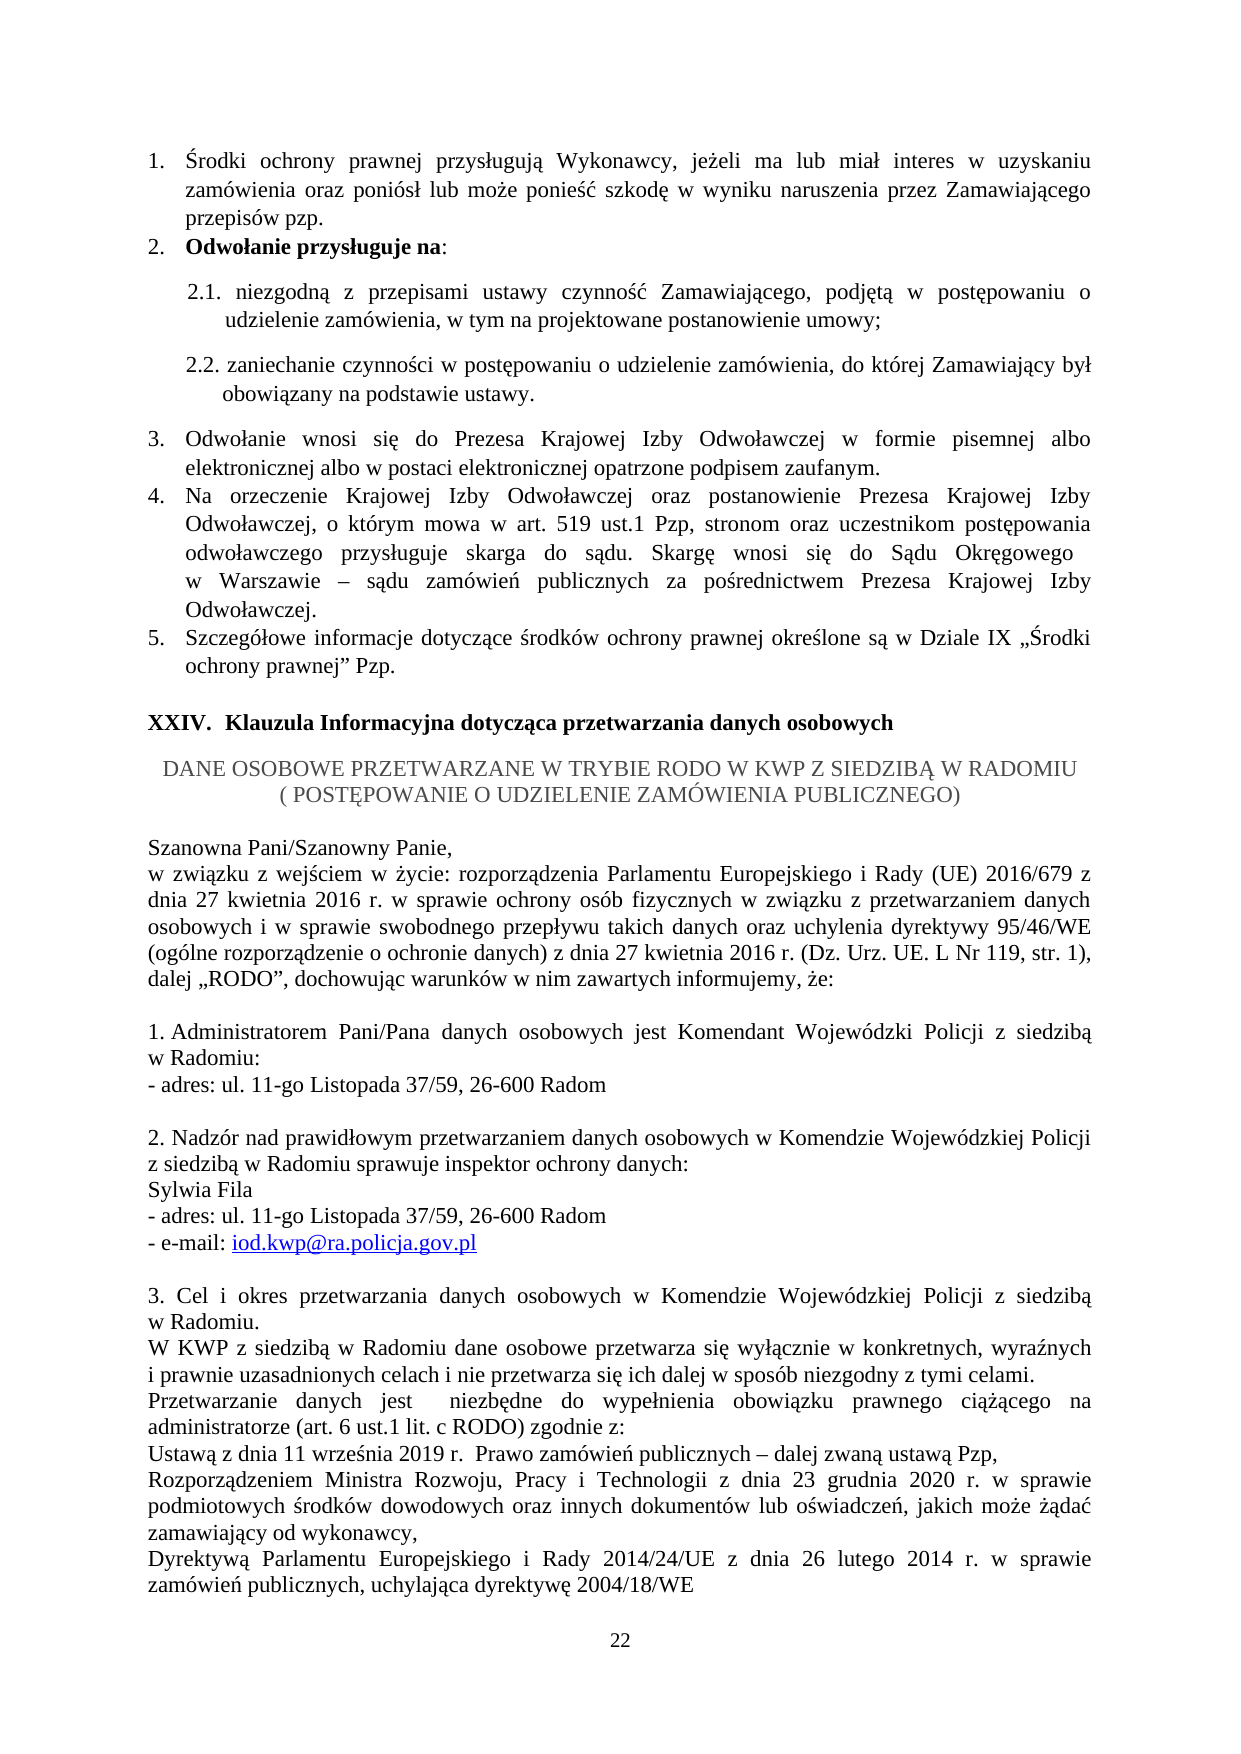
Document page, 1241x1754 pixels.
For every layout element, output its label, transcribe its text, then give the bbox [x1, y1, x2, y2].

text Przetwarzanie danych jest niezbędne do wypełnienia obowiązku prawnego ciążącego na administratorze (art. 6 ust.1 lit. c RODO) zgodnie z: [148, 1387, 1093, 1440]
list Klauzula Informacyjna dotycząca przetwarzania danych osobowych [212, 709, 1093, 736]
text Sylwia Fila [148, 1176, 1093, 1203]
text Szanowna Pani/Szanowny Panie, [148, 834, 1093, 860]
text 2.1. niezgodną z przepisami ustawy czynność Zamawiającego, podjętą w postępowaniu o udzielenie zamówienia, w tym na projektowane postanowienie umowy; [187, 278, 1093, 333]
list Odwołanie wnosi się do Prezesa Krajowej Izby Odwoławczej w formie pisemnej albo elektronicznej albo w postaci elektronicznej opatrzone podpisem zaufanym. [148, 425, 1093, 480]
text 2.2. zaniechanie czynności w postępowaniu o udzielenie zamówienia, do której Zamawiający był obowiązany na podstawie ustawy. [186, 352, 1093, 406]
text Dyrektywą Parlamentu Europejskiego i Rady 2014/24/UE z dnia 26 lutego 2014 r. w sprawie zamówień publicznych, uchylająca dyrektywę 2004/18/WE [148, 1545, 1093, 1598]
text 2. Nadzór nad prawidłowym przetwarzaniem danych osobowych w Komendzie Wojewódzkiej Policji z siedzibą w Radomiu sprawuje inspektor ochrony danych: [148, 1097, 1093, 1176]
text Rozporządzeniem Ministra Rozwoju, Pracy i Technologii z dnia 23 grudnia 2020 r. w sprawie podmiotowych środków dowodowych oraz innych dokumentów lub oświadczeń, jakich może żądać zamawiający od wykonawcy, [148, 1466, 1093, 1545]
text Ustawą z dnia 11 września 2019 r. Prawo zamówień publicznych – dalej zwaną ustawą Pzp, [148, 1440, 1093, 1466]
list Na orzeczenie Krajowej Izby Odwoławczej oraz postanowienie Prezesa Krajowej Izby Odwoławczej, o którym mowa w art. 519 ust.1 Pzp, stronom oraz uczestnikom postępowania odwoławczego przysługuje skarga do sądu. Skargę wnosi się do Sądu Okręgowego w Warszawie – sądu zamówień publicznych za pośrednictwem Prezesa Krajowej Izby Odwoławczej. [148, 482, 1093, 622]
text - e-mail: iod.kwp@ra.policja.gov.pl [148, 1229, 1093, 1255]
list Szczegółowe informacje dotyczące środków ochrony prawnej określone są w Dziale IX „Środki ochrony prawnej” Pzp. [148, 624, 1093, 679]
list Odwołanie przysługuje na: [148, 233, 1093, 259]
text w związku z wejściem w życie: rozporządzenia Parlamentu Europejskiego i Rady (UE) 2016/679 z dnia 27 kwietnia 2016 r. w sprawie ochrony osób fizycznych w związku z przetwarzaniem danych osobowych i w sprawie swobodnego przepływu takich danych oraz uchylenia dyrektywy 95/46/WE (ogólne rozporządzenie o ochronie danych) z dnia 27 kwietnia 2016 r. (Dz. Urz. UE. L Nr 119, str. 1), dalej „RODO”, dochowując warunków w nim zawartych informujemy, że: [148, 860, 1093, 992]
text - adres: ul. 11-go Listopada 37/59, 26-600 Radom [148, 1203, 1093, 1229]
text 3. Cel i okres przetwarzania danych osobowych w Komendzie Wojewódzkiej Policji z siedzibą w Radomiu. [148, 1255, 1093, 1334]
text 1. Administratorem Pani/Pana danych osobowych jest Komendant Wojewódzki Policji z siedzibą w Radomiu: - adres: ul. 11-go Listopada 37/59, 26-600 Radom [148, 992, 1093, 1097]
text ( POSTĘPOWANIE O UDZIELENIE ZAMÓWIENIA PUBLICZNEGO) [148, 781, 1093, 807]
list Środki ochrony prawnej przysługują Wykonawcy, jeżeli ma lub miał interes w uzyskaniu zamówienia oraz poniósł lub może ponieść szkodę w wyniku naruszenia przez Zamawiającego przepisów pzp. [148, 148, 1093, 231]
text W KWP z siedzibą w Radomiu dane osobowe przetwarza się wyłącznie w konkretnych, wyraźnych i prawnie uzasadnionych celach i nie przetwarza się ich dalej w sposób niezgodny z tymi celami. [148, 1334, 1093, 1387]
text DANE OSOBOWE PRZETWARZANE W TRYBIE RODO W KWP Z SIEDZIBĄ W RADOMIU [148, 754, 1093, 781]
